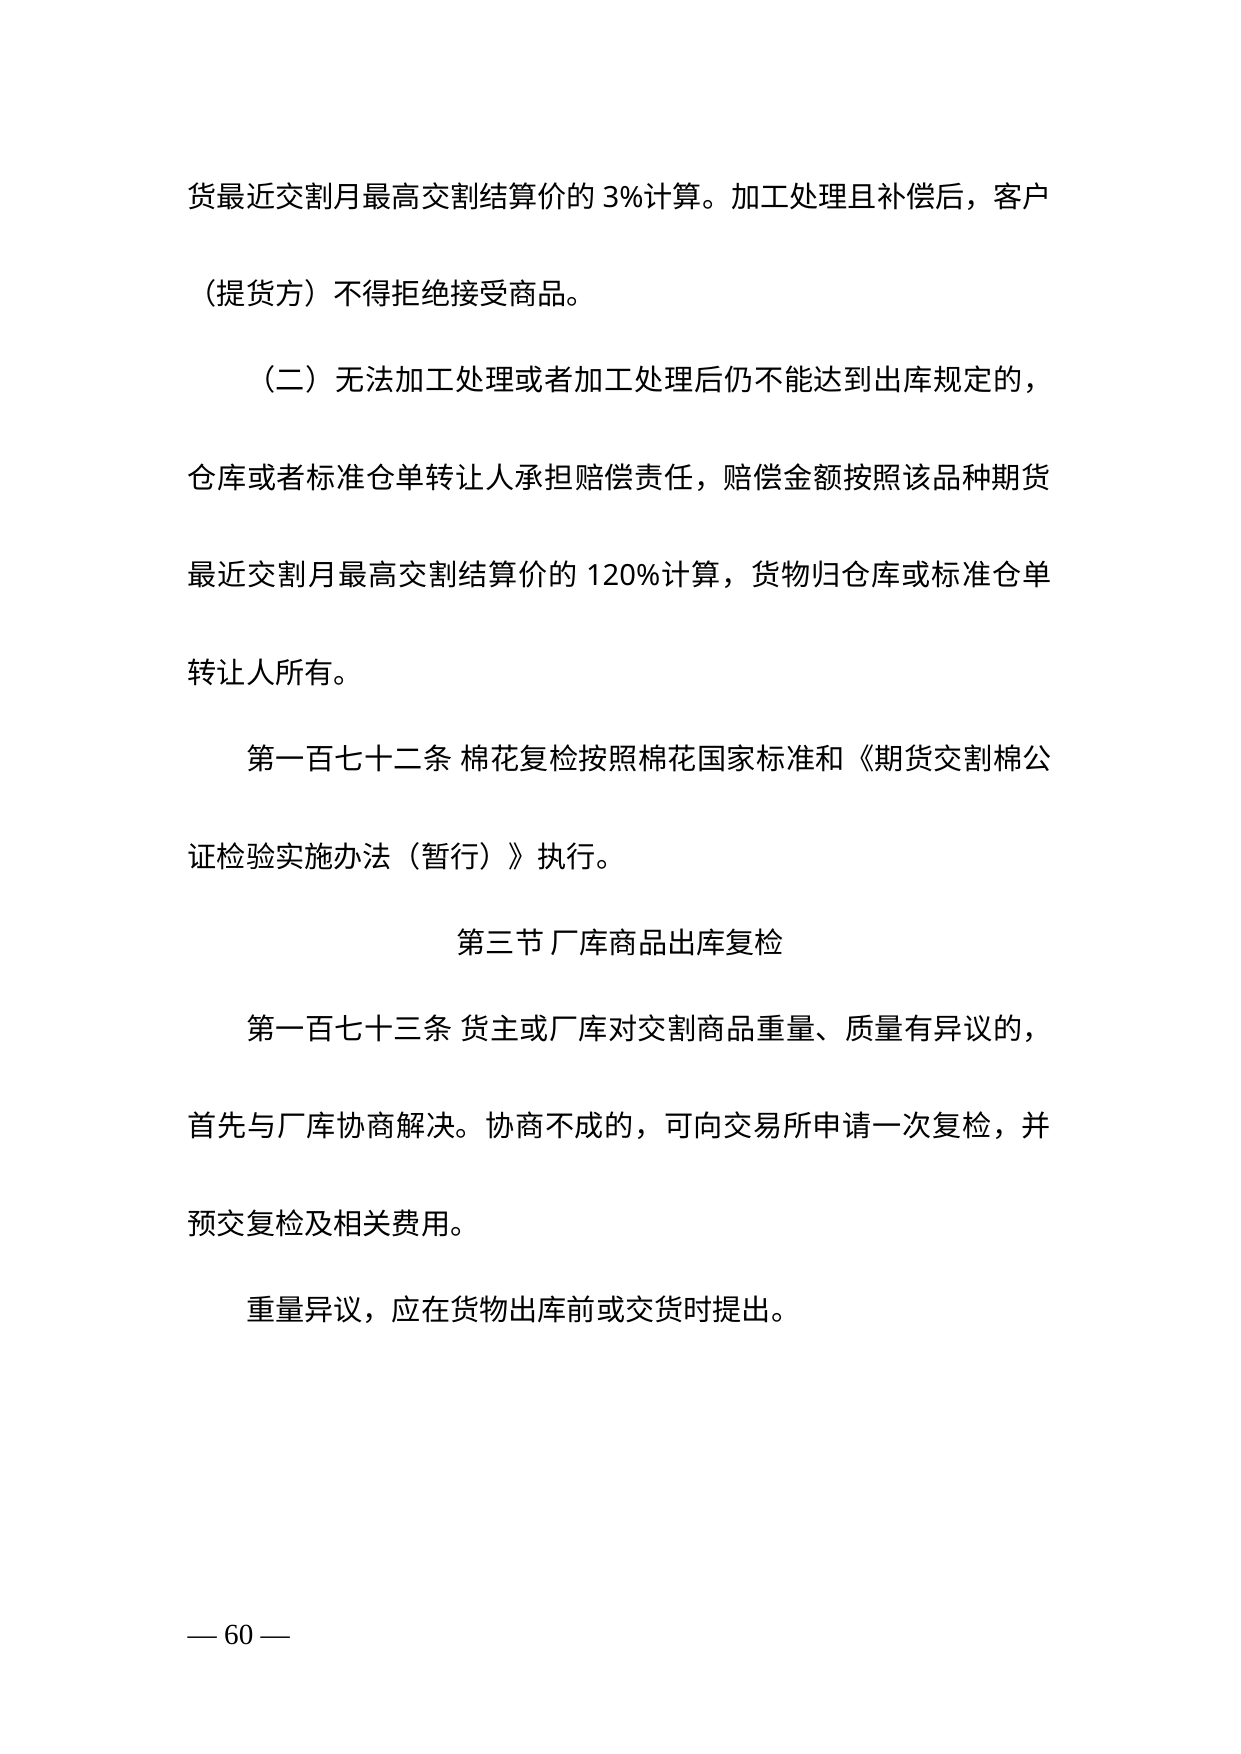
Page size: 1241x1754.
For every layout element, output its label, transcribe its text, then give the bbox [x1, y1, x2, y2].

text 第一百七十三条 货主或厂库对交割商品重量、质量有异议的，首先与厂库协商解决。协商不成的，可向交易所申请一次复检，并预交复检及相关费用。 [187, 994, 1053, 1254]
text 第三节 厂库商品出库复检 [187, 908, 1053, 973]
text 重量异议，应在货物出库前或交货时提出。 [187, 1275, 1053, 1340]
text 第一百七十二条 棉花复检按照棉花国家标准和《期货交割棉公证检验实施办法（暂行）》执行。 [187, 724, 1053, 887]
text （二）无法加工处理或者加工处理后仍不能达到出库规定的，仓库或者标准仓单转让人承担赔偿责任，赔偿金额按照该品种期货最近交割月最高交割结算价的120%计算，货物归仓库或标准仓单转让人所有。 [187, 346, 1053, 703]
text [187, 162, 1053, 324]
